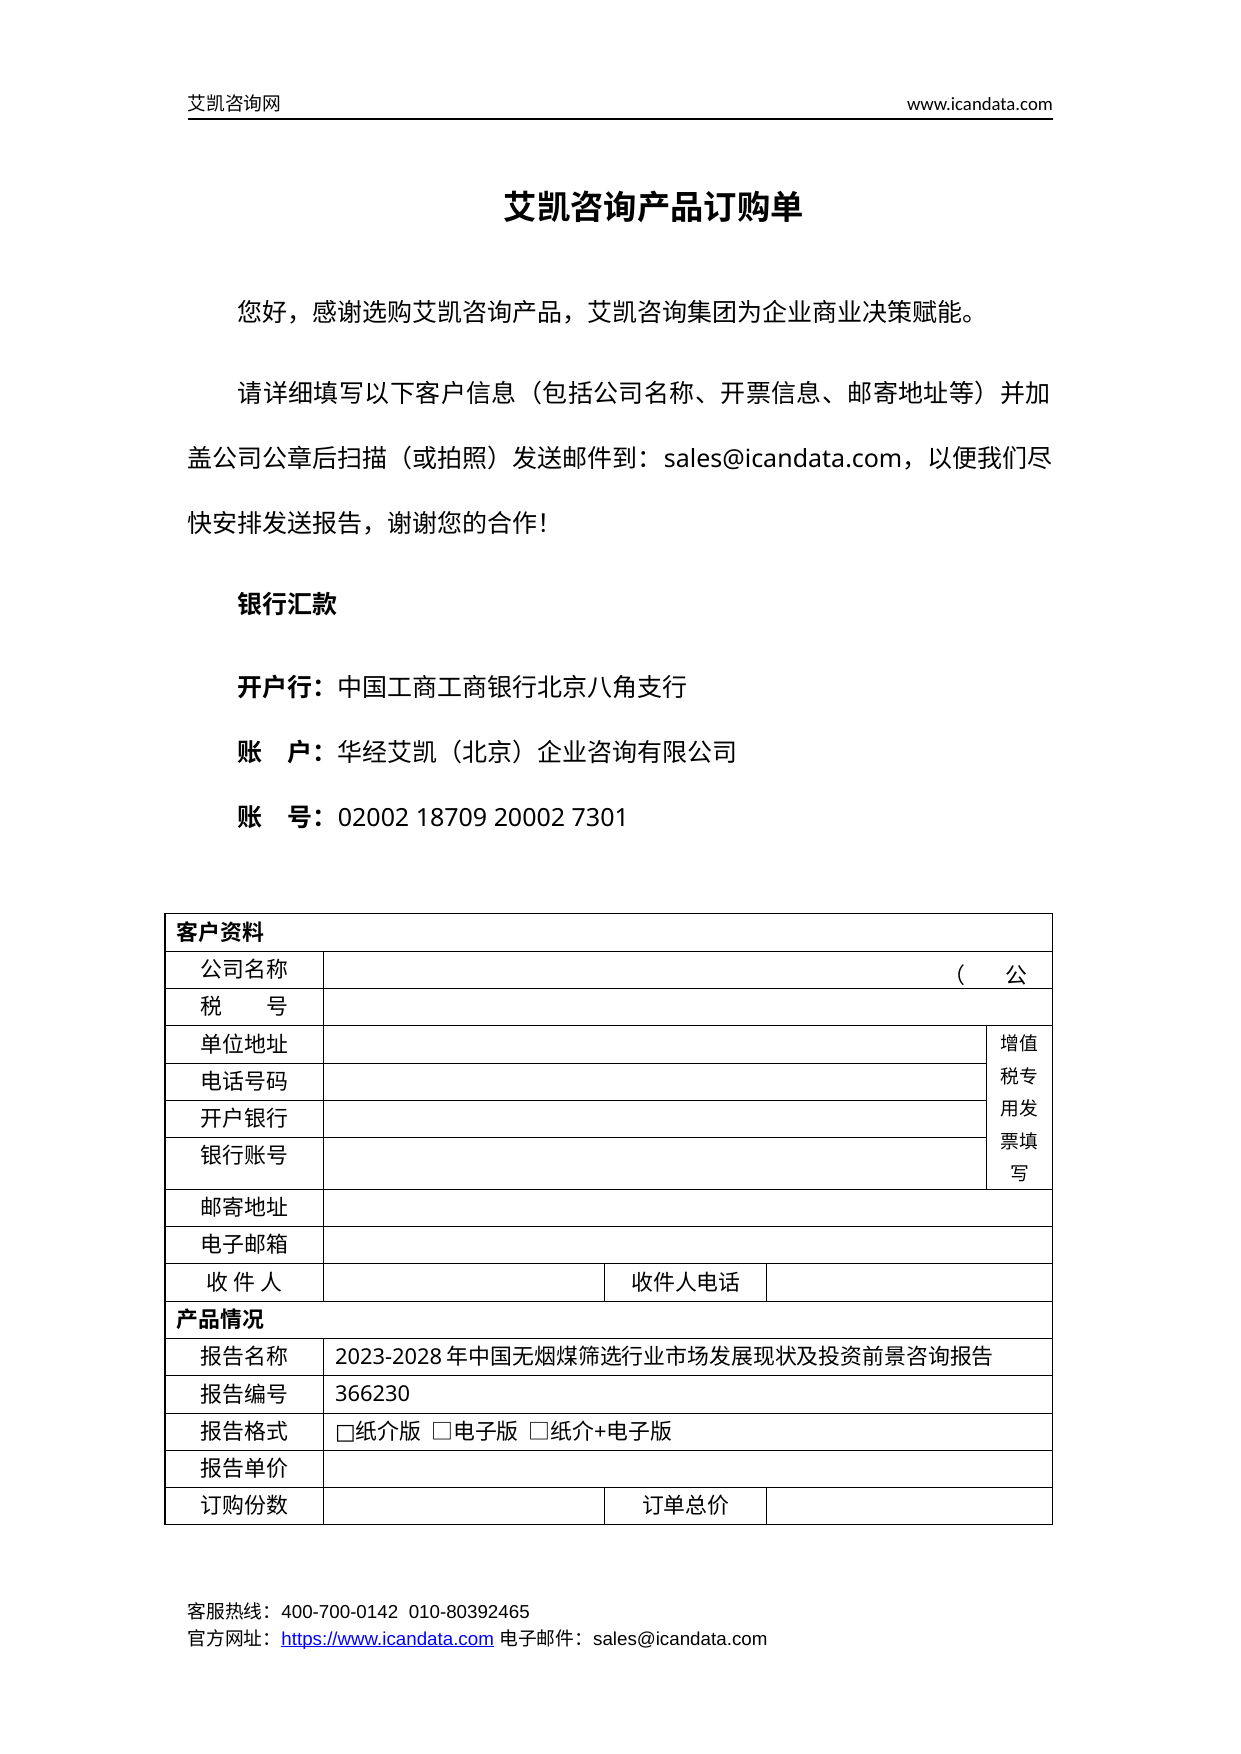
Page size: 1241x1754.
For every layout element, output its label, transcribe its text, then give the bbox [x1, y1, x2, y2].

table_cell 银行账号 [166, 1138, 323, 1189]
table_cell [324, 1101, 986, 1137]
table_cell 电子邮箱 [166, 1227, 323, 1263]
text 银行汇款 [187, 570, 1053, 635]
table_cell 订购份数 [166, 1488, 323, 1524]
table_cell 报告名称 [166, 1339, 323, 1375]
table_cell [324, 1026, 986, 1062]
table_cell 收 件 人 [166, 1264, 323, 1301]
table_header 客户资料 [166, 914, 1052, 951]
table_cell [324, 1264, 604, 1301]
table_cell 税 号 [166, 989, 323, 1025]
table_cell [324, 952, 1052, 988]
table_cell [324, 1488, 604, 1524]
table_cell 2023-2028年中国无烟煤筛选行业市场发展现状及投资前景咨询报告 [324, 1339, 1052, 1375]
table_cell [767, 1488, 1052, 1524]
table_cell 报告格式 [166, 1414, 323, 1450]
table_cell 公司名称 [166, 952, 323, 988]
table_cell [324, 989, 1052, 1025]
text 请详细填写以下客户信息（包括公司名称、开票信息、邮寄地址等）并加盖公司公章后扫描（或拍照）发送邮件到：sales@icandata.com，以便我们尽快安排发送报告，谢谢您的合作！ [187, 359, 1053, 554]
table_cell 单位地址 [166, 1026, 323, 1062]
table_cell 电话号码 [166, 1064, 323, 1100]
text 艾凯咨询产品订购单 [187, 172, 1053, 237]
table_cell [324, 1064, 986, 1100]
table_cell 产品情况 [166, 1302, 1052, 1338]
table_cell 366230 [324, 1376, 1052, 1412]
table_cell 增值税专用发票填写 [987, 1026, 1052, 1189]
table_cell 报告单价 [166, 1451, 323, 1487]
table_cell □纸介版 □电子版 □纸介+电子版 [324, 1414, 1052, 1450]
table_cell 收件人电话 [605, 1264, 766, 1301]
table_cell 报告编号 [166, 1376, 323, 1412]
table_cell [767, 1264, 1052, 1301]
table_cell 邮寄地址 [166, 1190, 323, 1226]
table_cell 开户银行 [166, 1101, 323, 1137]
text 账 户：华经艾凯（北京）企业咨询有限公司 [187, 718, 1053, 783]
text 开户行：中国工商工商银行北京八角支行 [187, 653, 1053, 718]
table_cell [324, 1451, 1052, 1487]
table_cell [324, 1227, 1052, 1263]
table_cell 订单总价 [605, 1488, 766, 1524]
text 您好，感谢选购艾凯咨询产品，艾凯咨询集团为企业商业决策赋能。 [187, 278, 1053, 343]
text 账 号：02002 18709 20002 7301 [187, 783, 1053, 848]
table_cell [324, 1138, 986, 1189]
table_cell [324, 1190, 1052, 1226]
